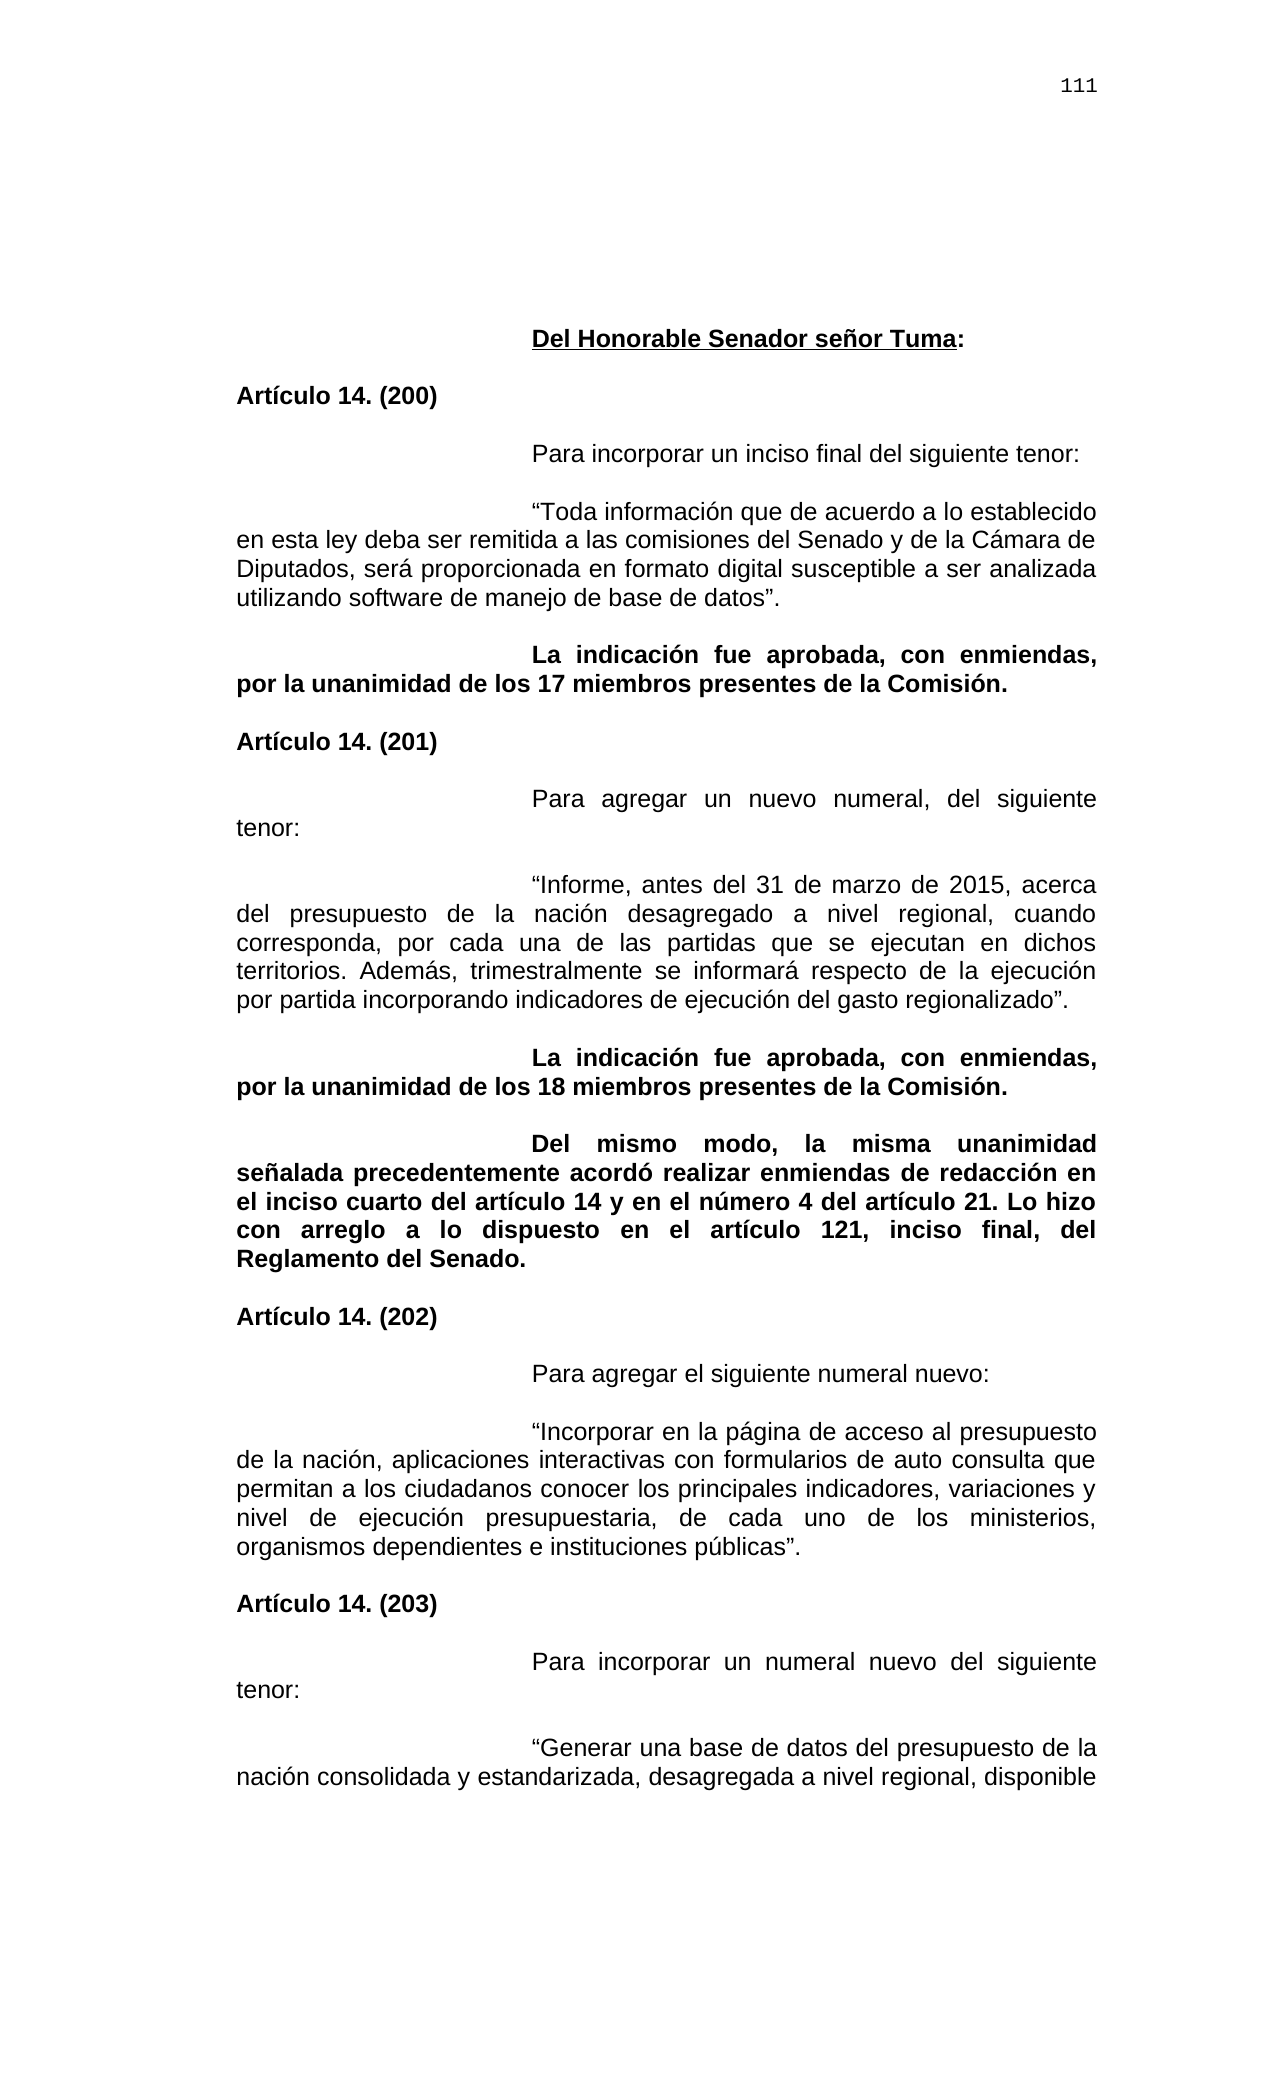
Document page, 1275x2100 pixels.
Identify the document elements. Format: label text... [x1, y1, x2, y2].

text Del Honorable Senador señor Tuma: [236, 324, 1098, 353]
text Artículo 14. (202) [236, 1302, 1098, 1330]
text Para incorporar un numeral nuevo del siguiente tenor: [236, 1647, 1098, 1704]
text Artículo 14. (201) [236, 727, 1098, 755]
list Para incorporar un inciso final del siguiente tenor: [236, 439, 1098, 468]
list La indicación fue aprobada, con enmiendas, por la unanimidad de los 17 miembros presentes de la Comisión. [236, 640, 1098, 698]
list “Informe, antes del 31 de marzo de 2015, acerca del presupuesto de la nación desagregado a nivel regional, cuando corresponda, por cada una de las partidas que se ejecutan en dichos territorios. Además, trimestralmente se informará respecto de la ejecución por partida incorporando indicadores de ejecución del gasto regionalizado”. [236, 870, 1098, 1014]
list La indicación fue aprobada, con enmiendas, por la unanimidad de los 18 miembros presentes de la Comisión. [236, 1043, 1098, 1100]
list Del mismo modo, la misma unanimidad señalada precedentemente acordó realizar enmiendas de redacción en el inciso cuarto del artículo 14 y en el número 4 del artículo 21. Lo hizo con arreglo a lo dispuesto en el artículo 121, inciso final, del Reglamento del Senado. [236, 1129, 1098, 1273]
list Artículo 14. (200) [236, 382, 1098, 410]
list Para agregar un nuevo numeral, del siguiente tenor: [236, 784, 1098, 842]
text “Incorporar en la página de acceso al presupuesto de la nación, aplicaciones interactivas con formularios de auto consulta que permitan a los ciudadanos conocer los principales indicadores, variaciones y nivel de ejecución presupuestaria, de cada uno de los ministerios, organismos dependientes e instituciones públicas”. [236, 1417, 1098, 1560]
text Para agregar el siguiente numeral nuevo: [236, 1359, 1098, 1388]
list “Toda información que de acuerdo a lo establecido en esta ley deba ser remitida a las comisiones del Senado y de la Cámara de Diputados, será proporcionada en formato digital susceptible a ser analizada utilizando software de manejo de base de datos”. [236, 497, 1098, 612]
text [236, 1733, 1098, 1790]
text Artículo 14. (203) [236, 1589, 1098, 1618]
